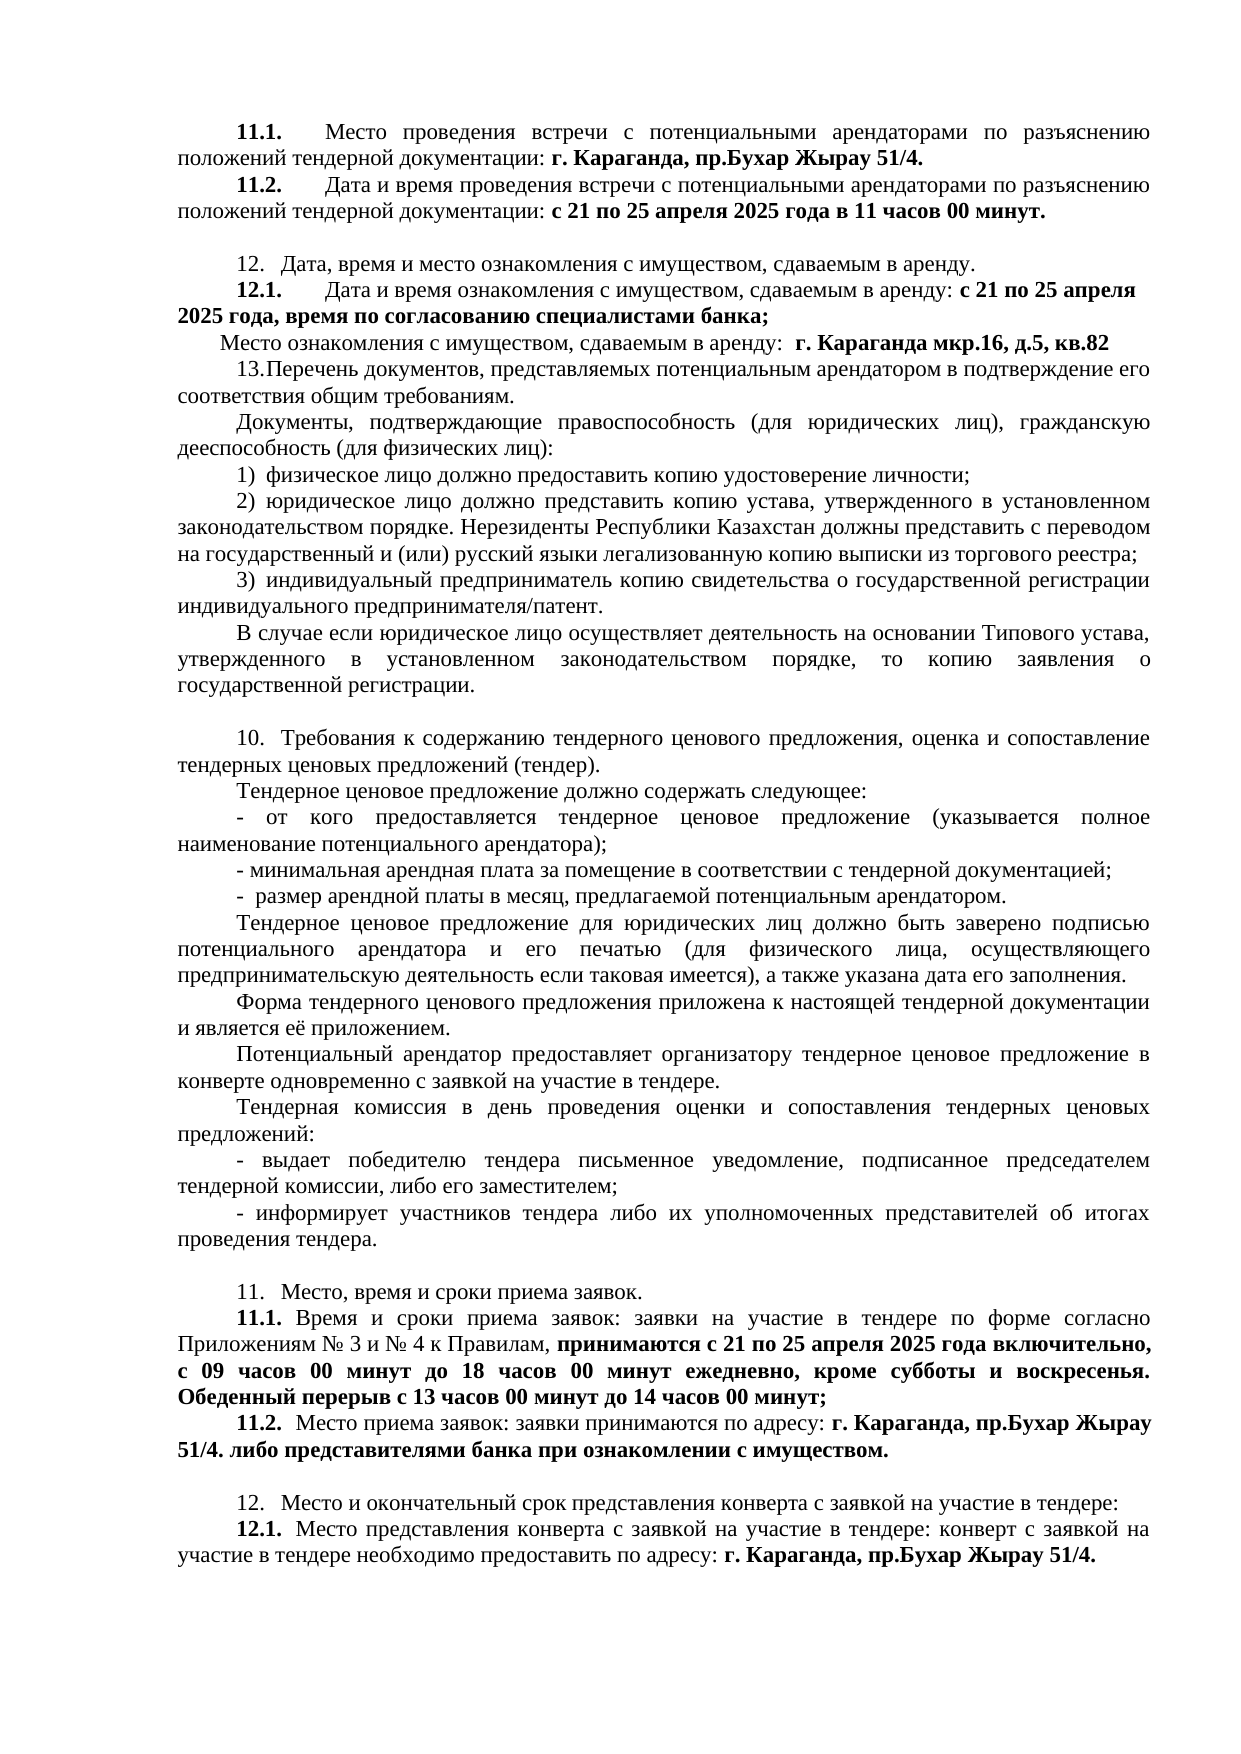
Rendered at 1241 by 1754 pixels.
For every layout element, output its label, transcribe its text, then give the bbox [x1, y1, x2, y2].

list физическое лицо должно предоставить копию удостоверение личности; [177, 461, 1152, 487]
text Форма тендерного ценового предложения приложена к настоящей тендерной документации и является её приложением. [177, 988, 1152, 1041]
list Дата, время и место ознакомления с имуществом, сдаваемым в аренду. [177, 250, 1152, 276]
text - информирует участников тендера либо их уполномоченных представителей об итогах проведения тендера. [177, 1199, 1152, 1251]
list Место представления конверта с заявкой на участие в тендере: конверт с заявкой на участие в тендере необходимо предоставить по адресу: г. Караганда, пр.Бухар Жырау 51/4. [177, 1515, 1152, 1568]
text Тендерное ценовое предложение должно содержать следующее: [177, 777, 1152, 803]
text В случае если юридическое лицо осуществляет деятельность на основании Типового устава, утвержденного в установленном законодательством порядке, то копию заявления о государственной регистрации. [177, 619, 1152, 698]
list Перечень документов, представляемых потенциальным арендатором в подтверждение его соответствия общим требованиям. [177, 355, 1152, 408]
list Место, время и сроки приема заявок. [177, 1278, 1152, 1304]
list Дата и время проведения встречи с потенциальными арендаторами по разъяснению положений тендерной документации: с 21 по 25 апреля 2025 года в 11 часов 00 минут. [177, 171, 1152, 223]
list Время и сроки приема заявок: заявки на участие в тендере по форме согласно Приложениям № 3 и № 4 к Правилам, принимаются с 21 по 25 апреля 2025 года включительно, с 09 часов 00 минут до 18 часов 00 минут ежедневно, кроме субботы и воскресенья. Обеденный перерыв с 13 часов 00 минут до 14 часов 00 минут; [177, 1304, 1152, 1409]
text - от кого предоставляется тендерное ценовое предложение (указывается полное наименование потенциального арендатора); [177, 803, 1152, 856]
list Дата и время ознакомления с имуществом, сдаваемым в аренду: с 21 по 25 апреля 2025 года, время по согласованию специалистами банка; [177, 276, 1152, 329]
text Тендерная комиссия в день проведения оценки и сопоставления тендерных ценовых предложений: [177, 1093, 1152, 1146]
text - минимальная арендная плата за помещение в соответствии с тендерной документацией; [177, 856, 1152, 882]
list Место приема заявок: заявки принимаются по адресу: г. Караганда, пр.Бухар Жырау 51/4. либо представителями банка при ознакомлении с имуществом. [177, 1409, 1152, 1462]
list юридическое лицо должно представить копию устава, утвержденного в установленном законодательством порядке. Нерезиденты Республики Казахстан должны представить с переводом на государственный и (или) русский языки легализованную копию выписки из торгового реестра; [177, 487, 1152, 566]
list индивидуальный предприниматель копию свидетельства о государственной регистрации индивидуального предпринимателя/патент. [177, 566, 1152, 619]
text - размер арендной платы в месяц, предлагаемой потенциальным арендатором. [177, 882, 1152, 909]
text - выдает победителю тендера письменное уведомление, подписанное председателем тендерной комиссии, либо его заместителем; [177, 1146, 1152, 1199]
text Тендерное ценовое предложение для юридических лиц должно быть заверено подписью потенциального арендатора и его печатью (для физического лица, осуществляющего предпринимательскую деятельность если таковая имеется), а также указана дата его заполнения. [177, 909, 1152, 988]
text 10. Требования к содержанию тендерного ценового предложения, оценка и сопоставление тендерных ценовых предложений (тендер). [177, 724, 1152, 777]
text Потенциальный арендатор предоставляет организатору тендерное ценовое предложение в конверте одновременно с заявкой на участие в тендере. [177, 1041, 1152, 1093]
list Место проведения встречи с потенциальными арендаторами по разъяснению положений тендерной документации: г. Караганда, пр.Бухар Жырау 51/4. [177, 118, 1152, 171]
text Документы, подтверждающие правоспособность (для юридических лиц), гражданскую дееспособность (для физических лиц): [177, 408, 1152, 461]
text Место ознакомления с имуществом, сдаваемым в аренду: г. Караганда мкр.16, д.5, кв.82 [177, 329, 1152, 355]
list Место и окончательный срок представления конверта с заявкой на участие в тендере: [177, 1488, 1152, 1515]
